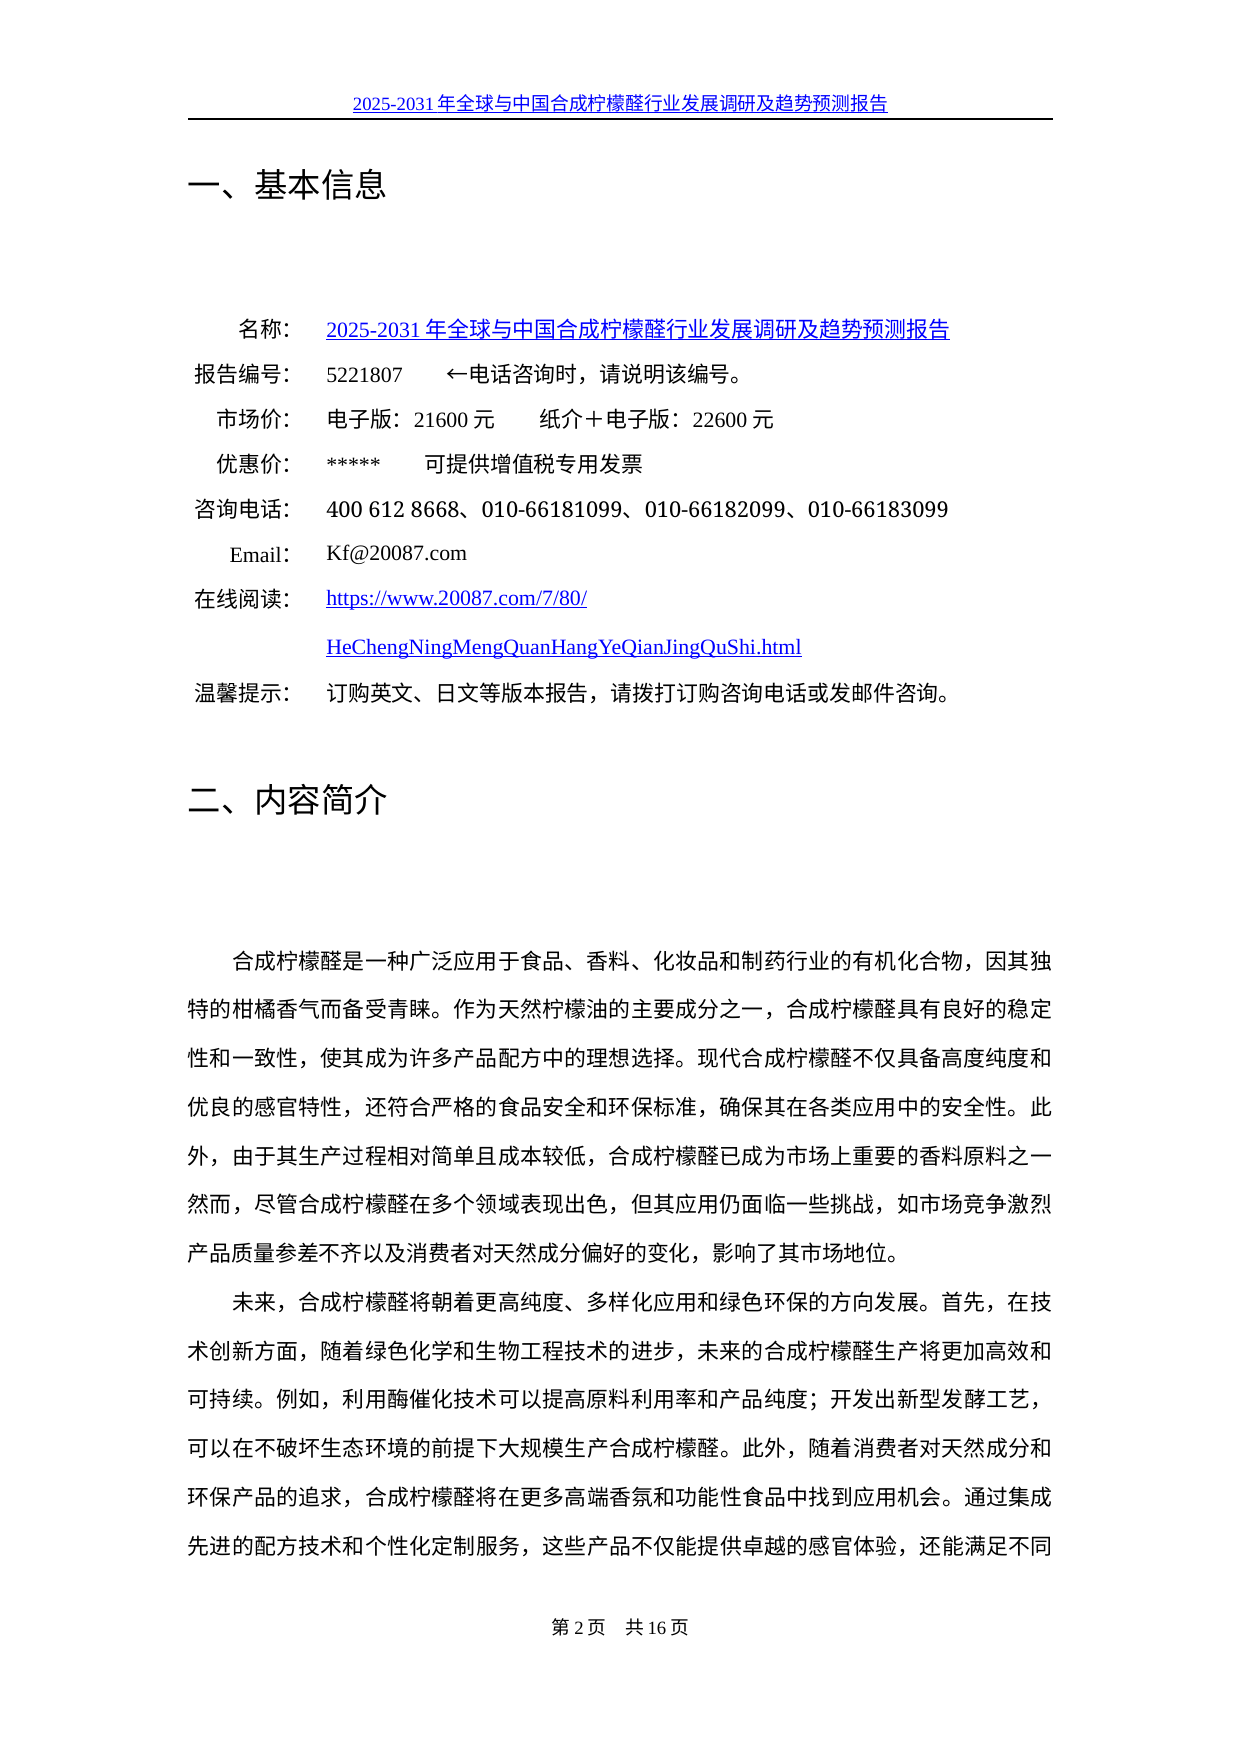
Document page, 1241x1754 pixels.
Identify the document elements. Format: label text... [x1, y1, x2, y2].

table_cell [315, 582, 1073, 675]
table_header 2025-2031年全球与中国合成柠檬醛行业发展调研及趋势预测报告 [315, 312, 1073, 357]
table_cell 报告编号： [167, 357, 315, 402]
title 一、基本信息 [187, 150, 1053, 215]
title 二、内容简介 [187, 766, 1053, 831]
table_cell 5221807 ←电话咨询时，请说明该编号。 [315, 357, 1073, 402]
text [187, 943, 1053, 1561]
table_cell 在线阅读： [167, 582, 315, 675]
table_cell Kf@20087.com [315, 537, 1073, 582]
table_cell 市场价： [167, 402, 315, 447]
table_cell 电子版：21600 元 纸介＋电子版：22600 元 [315, 402, 1073, 447]
table_cell 订购英文、日文等版本报告，请拨打订购咨询电话或发邮件咨询。 [315, 675, 1073, 720]
table_cell 温馨提示： [167, 675, 315, 720]
table_cell 400 612 8668、010-66181099、010-66182099、010-66183099 [315, 492, 1073, 537]
table_cell ***** 可提供增值税专用发票 [315, 447, 1073, 492]
table_cell 咨询电话： [167, 492, 315, 537]
table_header 名称： [167, 312, 315, 357]
table_cell 优惠价： [167, 447, 315, 492]
table_cell Email： [167, 537, 315, 582]
